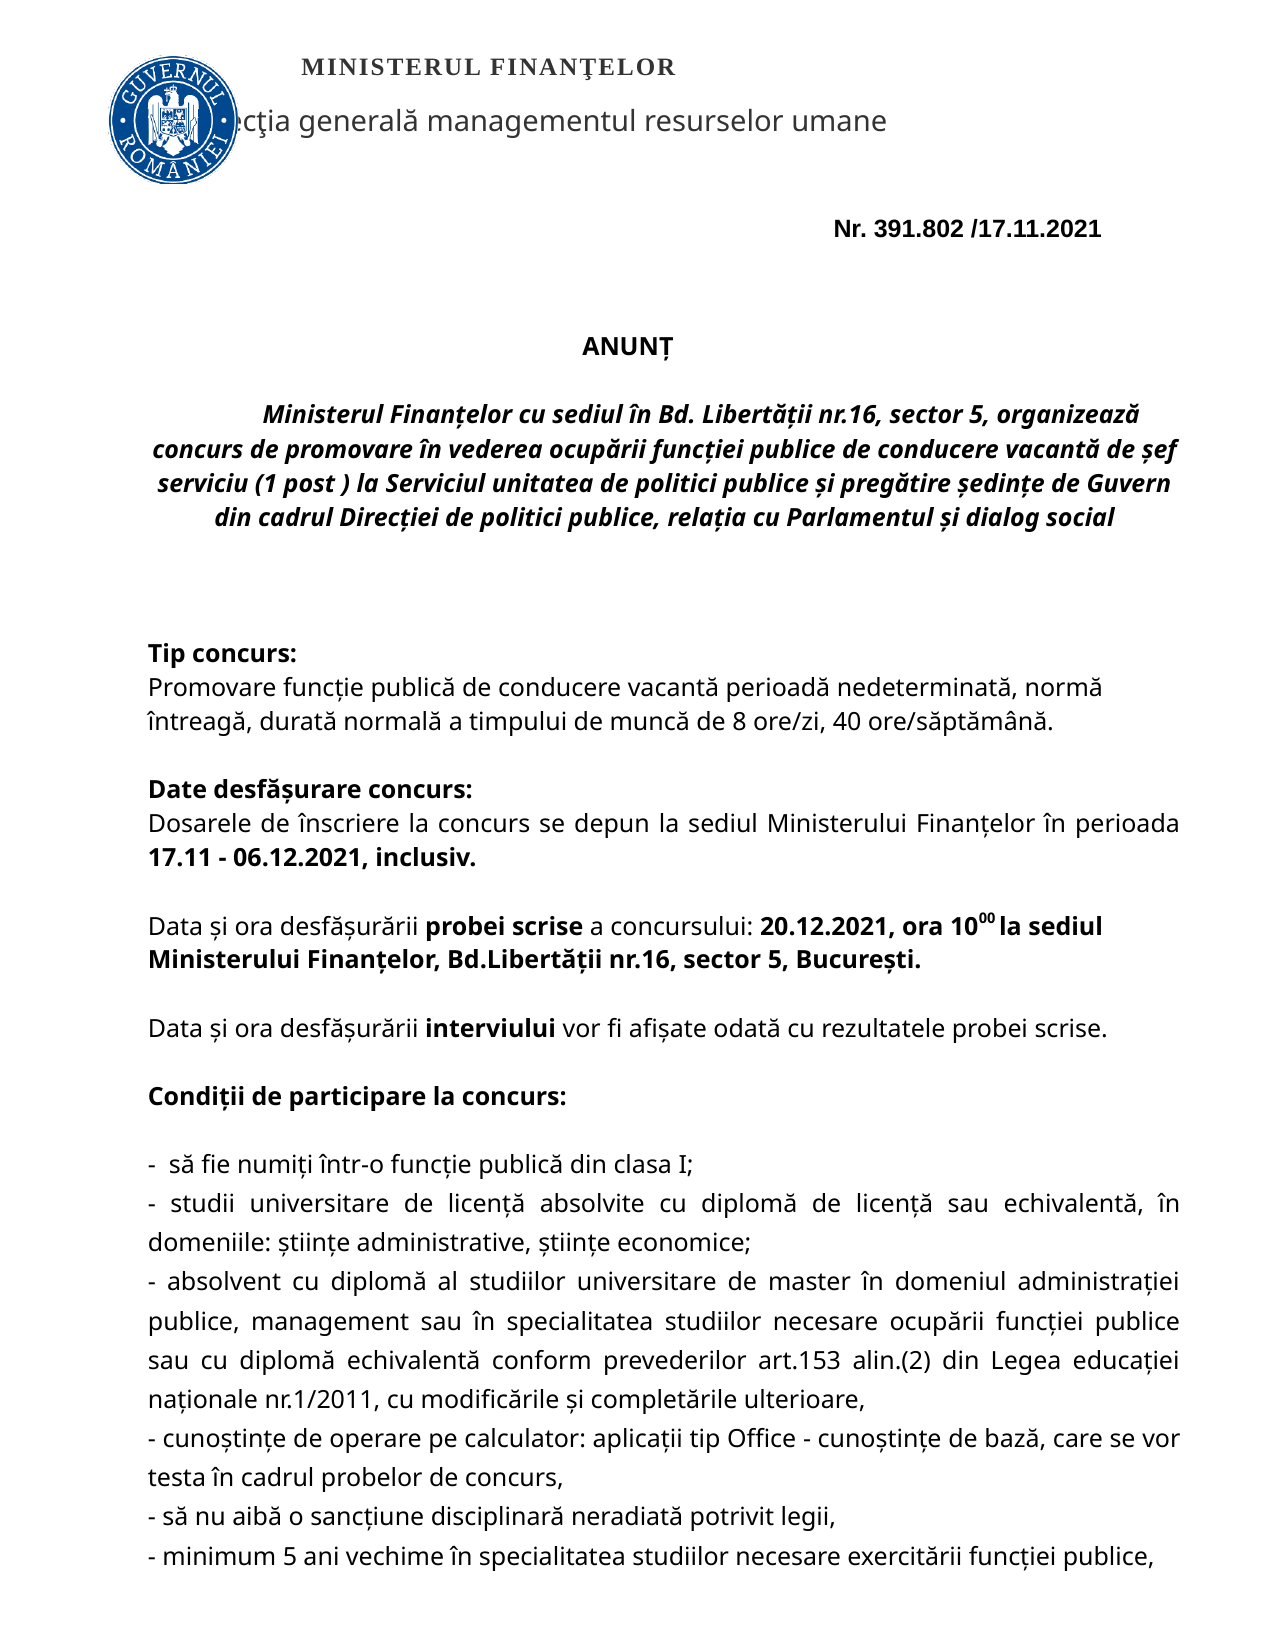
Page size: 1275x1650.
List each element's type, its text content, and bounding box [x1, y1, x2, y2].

text ANUNȚ [148, 329, 1181, 363]
text Data și ora desfășurării interviului vor fi afișate odată cu rezultatele probei scrise. [148, 976, 1181, 1044]
text Promovare funcție publică de conducere vacantă perioadă nedeterminată, normă întreagă, durată normală a timpului de muncă de 8 ore/zi, 40 ore/săptămână. [148, 670, 1181, 738]
text - minimum 5 ani vechime în specialitatea studiilor necesare exercitării funcției publice, [148, 1538, 1181, 1572]
text - studii universitare de licență absolvite cu diplomă de licență sau echivalentă, în domeniile: științe administrative, științe economice; [148, 1186, 1181, 1259]
text Dosarele de înscriere la concurs se depun la sediul Ministerului Finanțelor în perioada 17.11 - 06.12.2021, inclusiv. [148, 806, 1181, 874]
text - să fie numiţi într-o funcţie publică din clasa I; [148, 1147, 1181, 1181]
text Nr. 391.802 /17.11.2021 [148, 214, 1181, 243]
text Ministerul Finanțelor cu sediul în Bd. Libertății nr.16, sector 5, organizează concurs de promovare în vederea ocupării funcţiei publice de conducere vacantă de șef serviciu (1 post ) la Serviciul unitatea de politici publice și pregătire ședințe de Guvern din cadrul Direcției de politici publice, relația cu Parlamentul și dialog social [148, 397, 1181, 533]
text Tip concurs: [148, 636, 1181, 670]
text Date desfășurare concurs: [148, 772, 1181, 806]
text - să nu aibă o sancţiune disciplinară neradiată potrivit legii, [148, 1499, 1181, 1533]
text - cunoștințe de operare pe calculator: aplicații tip Office - cunoștințe de bază, care se vor testa în cadrul probelor de concurs, [148, 1421, 1181, 1494]
text Condiții de participare la concurs: [148, 1078, 1181, 1112]
text - absolvent cu diplomă al studiilor universitare de master în domeniul administrației publice, management sau în specialitatea studiilor necesare ocupării funcției publice sau cu diplomă echivalentă conform prevederilor art.153 alin.(2) din Legea educației naționale nr.1/2011, cu modificările și completările ulterioare, [148, 1264, 1181, 1416]
text Data desfășurării probei suplimentare de ……….: ………… 08:30 Data și ora desfășurării probei scrise a concursului: 20.12.2021, ora 1000 la sediul Ministerului Finanțelor, Bd.Libertății nr.16, sector 5, București. [148, 874, 1181, 976]
picture [107, 54, 239, 183]
subtitle MINISTERUL FINANŢELOR [148, 44, 1181, 84]
